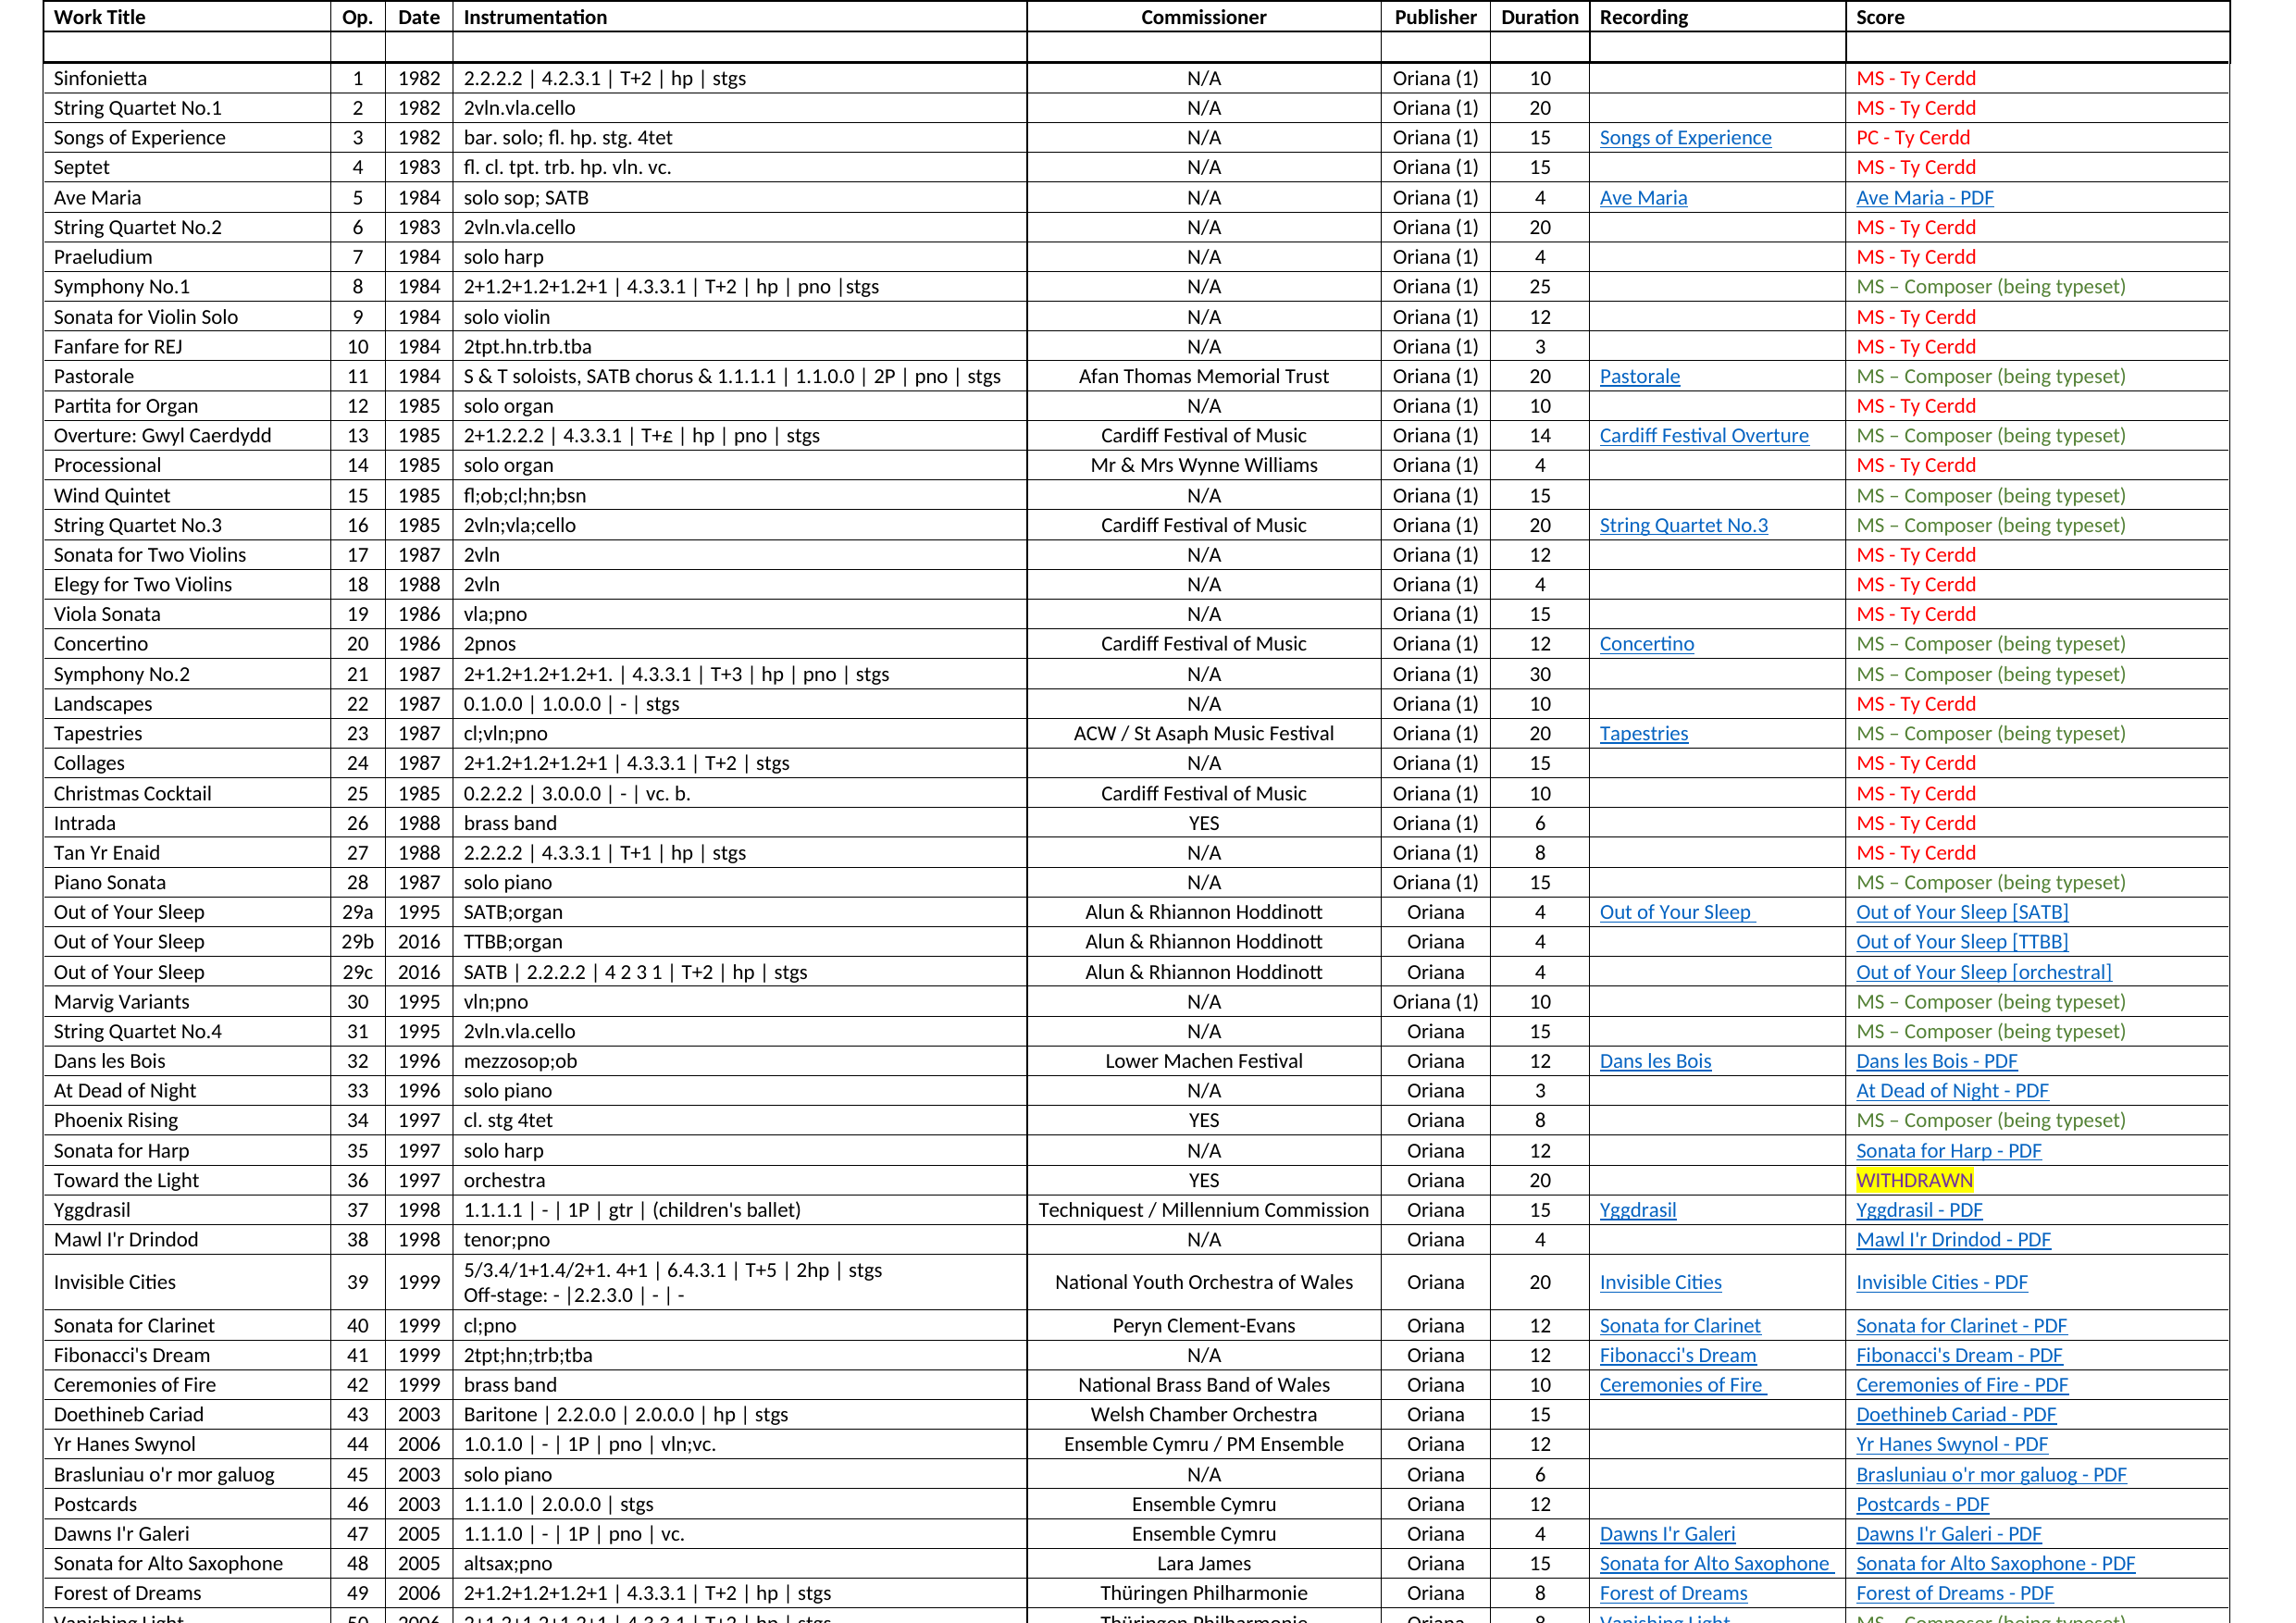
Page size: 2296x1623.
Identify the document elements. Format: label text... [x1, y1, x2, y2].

table_cell Fanfare for REJ [43, 330, 330, 360]
table_cell 1983 [386, 213, 453, 242]
table_cell 15 [331, 480, 385, 509]
table_cell Oriana (1) [1382, 986, 1490, 1015]
table_cell 20 [1491, 510, 1589, 539]
table_cell 1987 [386, 659, 453, 688]
table_cell Cardiff Festival of Music [1028, 510, 1381, 539]
table_cell N/A [1028, 659, 1381, 688]
table_cell Oriana (1) [1382, 570, 1490, 599]
table_cell N/A [1028, 123, 1381, 152]
table_cell Yggdrasil - PDF [1846, 1195, 2229, 1224]
table_cell 2003 [386, 1400, 453, 1429]
table_cell [1590, 837, 1845, 867]
table_cell N/A [1028, 391, 1381, 420]
table_cell Oriana [1382, 1106, 1490, 1134]
table_cell String Quartet No.3 [43, 509, 330, 539]
table_cell Oriana (1) [1382, 213, 1490, 242]
table_cell Collages [43, 748, 330, 777]
table_cell solo violin [453, 302, 1026, 330]
table_cell Oriana (1) [1382, 600, 1490, 628]
table_cell 4 [331, 153, 385, 181]
table_cell MS - Ty Cerdd [1846, 807, 2229, 836]
table_cell Praeludium [43, 242, 330, 271]
table_cell 4 [1491, 570, 1589, 599]
table_cell Forest of Dreams - PDF [1846, 1578, 2229, 1607]
table_cell 8 [1491, 837, 1589, 867]
table_cell Cardiff Festival of Music [1028, 421, 1381, 450]
table_cell Tan Yr Enaid [43, 836, 330, 867]
table_cell Invisible Cities [43, 1254, 330, 1309]
table_cell 1997 [386, 1106, 453, 1134]
table_cell 2+1.2+1.2+1.2+1 | 4.3.3.1 | T+2 | hp | pno |stgs [453, 272, 1026, 301]
table_cell 8 [331, 272, 385, 301]
table_cell Oriana [1382, 1400, 1490, 1429]
table_cell 30 [331, 986, 385, 1015]
table_cell cl;pno [453, 1310, 1026, 1339]
table_cell Oriana [1382, 898, 1490, 926]
table_cell 10 [1491, 986, 1589, 1015]
table_cell 13 [331, 421, 385, 450]
table_cell 1.1.1.0 | - | 1P | pno | vc. [453, 1519, 1026, 1548]
table_cell N/A [1028, 1017, 1381, 1046]
table_cell [1590, 331, 1845, 360]
table_cell MS - Ty Cerdd [1846, 152, 2229, 181]
table_cell Forest of Dreams [1590, 1579, 1845, 1607]
table_cell Out of Your Sleep [43, 926, 330, 956]
table_cell Lower Machen Festival [1028, 1047, 1381, 1075]
table_cell 1998 [386, 1225, 453, 1254]
table_cell 1995 [386, 986, 453, 1015]
table_cell solo organ [453, 391, 1026, 420]
table_cell Techniquest / Millennium Commission [1028, 1196, 1381, 1224]
table_cell 34 [331, 1106, 385, 1134]
table_cell MS - Ty Cerdd [1846, 212, 2229, 242]
table_cell 1985 [386, 421, 453, 450]
table_cell Oriana [1382, 1430, 1490, 1458]
table_cell Cardiff Festival of Music [1028, 629, 1381, 658]
table_cell [1590, 1489, 1845, 1518]
table_cell 12 [1491, 302, 1589, 330]
table_cell 20 [1491, 213, 1589, 242]
table_cell Oriana (1) [1382, 391, 1490, 420]
table_cell Sonata for Clarinet [1590, 1310, 1845, 1339]
table_cell 2006 [386, 1579, 453, 1607]
table_header Score [1847, 2, 2229, 31]
table_cell 1982 [386, 64, 453, 93]
table_cell Out of Your Sleep [orchestral] [1846, 956, 2229, 985]
table_cell Songs of Experience [43, 122, 330, 152]
table_cell 2vln.vla.cello [453, 213, 1026, 242]
table_cell Oriana (1) [1382, 808, 1490, 836]
table_cell Out of Your Sleep [TTBB] [1846, 926, 2229, 956]
table_cell String Quartet No.3 [1590, 510, 1845, 539]
table_cell [1590, 749, 1845, 777]
table_cell 3 [1491, 1076, 1589, 1105]
table_cell 1984 [386, 302, 453, 330]
table_cell Oriana [1382, 1608, 1490, 1623]
table_cell 1986 [386, 629, 453, 658]
table_cell MS - Ty Cerdd [1846, 836, 2229, 867]
table_cell Toward the Light [43, 1165, 330, 1195]
table_cell Oriana (1) [1382, 510, 1490, 539]
table_cell 12 [1491, 540, 1589, 569]
table_cell Out of Your Sleep [1590, 898, 1845, 926]
table_cell 4 [1491, 182, 1589, 211]
table_cell Oriana [1382, 1459, 1490, 1488]
table_cell Alun & Rhiannon Hoddinott [1028, 898, 1381, 926]
table_cell Oriana (1) [1382, 272, 1490, 301]
table_cell MS - Ty Cerdd [1846, 242, 2229, 271]
table_cell 15 [1491, 868, 1589, 897]
table_header Instrumentation [453, 2, 1026, 31]
table_cell N/A [1028, 153, 1381, 181]
table_cell 25 [331, 778, 385, 807]
table_cell Oriana [1382, 1255, 1490, 1309]
table_cell MS - Ty Cerdd [1846, 450, 2229, 479]
table_cell Symphony No.1 [43, 271, 330, 301]
table_cell 0.1.0.0 | 1.0.0.0 | - | stgs [453, 689, 1026, 718]
table_cell 3 [1491, 331, 1589, 360]
table_cell National Brass Band of Wales [1028, 1370, 1381, 1399]
table_cell MS - Ty Cerdd [1846, 330, 2229, 360]
table_cell MS - Ty Cerdd [1846, 301, 2229, 330]
table_cell Brasluniau o'r mor galuog - PDF [1846, 1458, 2229, 1488]
table_cell [1590, 600, 1845, 628]
table_cell 10 [1491, 1370, 1589, 1399]
table_cell Pastorale [43, 360, 330, 390]
table_cell 15 [1491, 123, 1589, 152]
table_cell N/A [1028, 1341, 1381, 1369]
table_cell Oriana [1382, 1166, 1490, 1195]
table_cell 1995 [386, 898, 453, 926]
table_cell At Dead of Night [43, 1075, 330, 1105]
table_cell Oriana (1) [1382, 123, 1490, 152]
table_cell Fibonacci's Dream - PDF [1846, 1340, 2229, 1369]
table_cell 1 [331, 64, 385, 93]
table_cell solo harp [453, 1135, 1026, 1164]
table_cell 2 [331, 93, 385, 122]
table_cell Baritone | 2.2.0.0 | 2.0.0.0 | hp | stgs [453, 1400, 1026, 1429]
table_cell 20 [1491, 1255, 1589, 1309]
table_cell YES [1028, 808, 1381, 836]
table_cell 10 [1491, 391, 1589, 420]
table_cell [1590, 1400, 1845, 1429]
table_cell 15 [1491, 600, 1589, 628]
table_cell Vanishing Light [1590, 1608, 1845, 1623]
table_cell [1590, 272, 1845, 301]
table_cell 12 [331, 391, 385, 420]
table_cell Cardiff Festival Overture [1590, 421, 1845, 450]
table_cell [1590, 1135, 1845, 1164]
table_cell N/A [1028, 837, 1381, 867]
table_cell 2+1.2.2.2 | 4.3.3.1 | T+£ | hp | pno | stgs [453, 421, 1026, 450]
table_cell 1996 [386, 1047, 453, 1075]
table_cell Oriana (1) [1382, 153, 1490, 181]
table_cell 48 [331, 1549, 385, 1578]
table_cell Elegy for Two Violins [43, 569, 330, 599]
table_cell 2003 [386, 1459, 453, 1488]
table_cell 23 [331, 719, 385, 748]
table_cell Ave Maria [1590, 182, 1845, 211]
table_cell 1999 [386, 1255, 453, 1309]
table_cell 25 [1491, 272, 1589, 301]
table_cell Piano Sonata [43, 867, 330, 897]
table_cell [1491, 32, 1589, 61]
table_cell MS – Composer (being typeset) [1846, 867, 2229, 897]
table_cell Tapestries [1590, 719, 1845, 748]
table_cell brass band [453, 808, 1026, 836]
table_cell Afan Thomas Memorial Trust [1028, 361, 1381, 390]
table_cell 1998 [386, 1196, 453, 1224]
table_cell Dawns I'r Galeri [43, 1518, 330, 1548]
table_cell Oriana [1382, 1196, 1490, 1224]
table_cell MS - Ty Cerdd [1846, 599, 2229, 628]
table_cell N/A [1028, 480, 1381, 509]
table_cell 29a [331, 898, 385, 926]
table_cell N/A [1028, 182, 1381, 211]
table_cell 36 [331, 1166, 385, 1195]
table_cell Sonata for Violin Solo [43, 301, 330, 330]
table_cell 12 [1491, 1341, 1589, 1369]
table_cell solo piano [453, 868, 1026, 897]
table_cell 1999 [386, 1310, 453, 1339]
table_cell Oriana (1) [1382, 361, 1490, 390]
table_cell 1999 [386, 1370, 453, 1399]
table_cell MS – Composer (being typeset) [1846, 360, 2229, 390]
table_cell [1590, 986, 1845, 1015]
table_cell Sonata for Two Violins [43, 539, 330, 569]
table_cell 1985 [386, 778, 453, 807]
table_cell Oriana [1382, 1047, 1490, 1075]
table_cell Invisible Cities - PDF [1846, 1254, 2229, 1309]
table_cell [1590, 1459, 1845, 1488]
table_cell solo harp [453, 242, 1026, 271]
table_cell Alun & Rhiannon Hoddinott [1028, 927, 1381, 956]
table_cell Yggdrasil [43, 1195, 330, 1224]
table_cell Christmas Cocktail [43, 777, 330, 807]
table_cell Mawl I'r Drindod [43, 1224, 330, 1254]
table_cell Postcards [43, 1488, 330, 1518]
table_cell 1.1.1.1 | - | 1P | gtr | (children's ballet) [453, 1196, 1026, 1224]
table_cell [1590, 689, 1845, 718]
table_cell Oriana (1) [1382, 480, 1490, 509]
table_cell 1997 [386, 1135, 453, 1164]
table_cell Oriana (1) [1382, 659, 1490, 688]
table_cell Oriana (1) [1382, 868, 1490, 897]
table_cell 20 [1491, 1166, 1589, 1195]
table_cell N/A [1028, 64, 1381, 93]
table_cell [1590, 153, 1845, 181]
table_cell 2006 [386, 1608, 453, 1623]
table_cell Ensemble Cymru [1028, 1489, 1381, 1518]
table_cell 1984 [386, 361, 453, 390]
table_cell Sonata for Harp - PDF [1846, 1134, 2229, 1164]
table_cell 1985 [386, 510, 453, 539]
table_cell 2005 [386, 1549, 453, 1578]
table_cell N/A [1028, 986, 1381, 1015]
table_cell N/A [1028, 331, 1381, 360]
table_cell 32 [331, 1047, 385, 1075]
table_cell 1988 [386, 570, 453, 599]
table_cell Oriana [1382, 1549, 1490, 1578]
table_cell [1590, 659, 1845, 688]
table_cell Processional [43, 450, 330, 479]
table_cell Thüringen Philharmonie [1028, 1579, 1381, 1607]
table_cell 14 [331, 451, 385, 479]
table_cell 2.2.2.2 | 4.2.3.1 | T+2 | hp | stgs [453, 64, 1026, 93]
table_cell Oriana (1) [1382, 451, 1490, 479]
table_cell Oriana (1) [1382, 689, 1490, 718]
table_cell Oriana [1382, 1135, 1490, 1164]
table_cell MS - Ty Cerdd [1846, 569, 2229, 599]
table_cell 15 [1491, 480, 1589, 509]
table_cell MS - Ty Cerdd [1846, 777, 2229, 807]
table_cell Ensemble Cymru / PM Ensemble [1028, 1430, 1381, 1458]
table_cell Oriana [1382, 1370, 1490, 1399]
table_cell 41 [331, 1341, 385, 1369]
table_cell Songs of Experience [1590, 123, 1845, 152]
table_cell 6 [331, 213, 385, 242]
table_header Date [386, 2, 453, 31]
table_cell 47 [331, 1519, 385, 1548]
table_cell 1987 [386, 868, 453, 897]
table_cell 27 [331, 837, 385, 867]
table_cell [331, 32, 385, 61]
table_cell 2pnos [453, 629, 1026, 658]
table_cell [1590, 64, 1845, 93]
table_cell 2vln;vla;cello [453, 510, 1026, 539]
table_header Op. [331, 2, 385, 31]
table_cell 12 [1491, 1047, 1589, 1075]
table_cell 4 [1491, 1225, 1589, 1254]
table_cell Symphony No.2 [43, 658, 330, 688]
table_cell 1984 [386, 272, 453, 301]
table_cell 2016 [386, 927, 453, 956]
table_cell N/A [1028, 1076, 1381, 1105]
table_cell N/A [1028, 1459, 1381, 1488]
table_cell [1590, 480, 1845, 509]
table_cell Oriana (1) [1382, 302, 1490, 330]
table_cell N/A [1028, 749, 1381, 777]
table_cell 19 [331, 600, 385, 628]
table_cell [1590, 778, 1845, 807]
table_cell 10 [1491, 64, 1589, 93]
table_cell Ceremonies of Fire [1590, 1370, 1845, 1399]
table_cell 1.1.1.0 | 2.0.0.0 | stgs [453, 1489, 1026, 1518]
table_cell 45 [331, 1459, 385, 1488]
table_cell 4 [1491, 927, 1589, 956]
table_cell Oriana (1) [1382, 837, 1490, 867]
table_cell 2vln.vla.cello [453, 93, 1026, 122]
table_cell Pastorale [1590, 361, 1845, 390]
table_cell [1028, 32, 1381, 61]
table_cell 20 [1491, 93, 1589, 122]
table_cell 6 [1491, 808, 1589, 836]
table_cell Oriana (1) [1382, 540, 1490, 569]
table_cell N/A [1028, 1225, 1381, 1254]
table_cell N/A [1028, 213, 1381, 242]
table_cell 1987 [386, 540, 453, 569]
table_cell [1590, 391, 1845, 420]
table_cell 2005 [386, 1519, 453, 1548]
table_cell 4 [1491, 1519, 1589, 1548]
table_cell N/A [1028, 868, 1381, 897]
table_cell Cardiff Festival of Music [1028, 778, 1381, 807]
table_cell N/A [1028, 600, 1381, 628]
table_cell altsax;pno [453, 1549, 1026, 1578]
table_cell Welsh Chamber Orchestra [1028, 1400, 1381, 1429]
table_header Work Title [44, 2, 330, 31]
table_cell Sonata for Clarinet [43, 1309, 330, 1339]
table_cell Sonata for Harp [43, 1134, 330, 1164]
table_cell N/A [1028, 302, 1381, 330]
table_cell [1590, 1225, 1845, 1254]
table_cell Oriana (1) [1382, 182, 1490, 211]
table_cell 35 [331, 1135, 385, 1164]
table_cell Oriana [1382, 957, 1490, 985]
table_cell 2016 [386, 957, 453, 985]
table_cell String Quartet No.2 [43, 212, 330, 242]
table_cell National Youth Orchestra of Wales [1028, 1255, 1381, 1309]
table_cell Sonata for Alto Saxophone - PDF [1846, 1548, 2229, 1578]
table_cell [1590, 868, 1845, 897]
table_cell solo piano [453, 1076, 1026, 1105]
table_cell MS – Composer (being typeset) [1846, 628, 2229, 658]
table_cell Intrada [43, 807, 330, 836]
table_cell 2vln [453, 570, 1026, 599]
table_cell Sonata for Alto Saxophone [43, 1548, 330, 1578]
table_cell Ave Maria [43, 181, 330, 211]
table_header Recording [1591, 2, 1845, 31]
table_cell 6 [1491, 1459, 1589, 1488]
table_cell Doethineb Cariad [43, 1399, 330, 1429]
table_cell Peryn Clement-Evans [1028, 1310, 1381, 1339]
table_cell 49 [331, 1579, 385, 1607]
table_cell At Dead of Night - PDF [1846, 1075, 2229, 1105]
table_cell N/A [1028, 242, 1381, 271]
table_cell Sonata for Alto Saxophone [1590, 1549, 1845, 1578]
table_cell 1999 [386, 1341, 453, 1369]
table_cell 2.2.2.2 | 4.3.3.1 | T+1 | hp | stgs [453, 837, 1026, 867]
table_cell [1590, 302, 1845, 330]
table_cell 12 [1491, 1135, 1589, 1164]
table_cell 44 [331, 1430, 385, 1458]
table_cell Partita for Organ [43, 390, 330, 420]
table_cell 20 [1491, 719, 1589, 748]
table_cell [1590, 1430, 1845, 1458]
table_cell Landscapes [43, 688, 330, 718]
table_cell MS – Composer (being typeset) [1846, 985, 2229, 1015]
table_cell S & T soloists, SATB chorus & 1.1.1.1 | 1.1.0.0 | 2P | pno | stgs [453, 361, 1026, 390]
table_cell Oriana (1) [1382, 331, 1490, 360]
table_cell [1590, 808, 1845, 836]
table_cell 43 [331, 1400, 385, 1429]
table_cell Overture: Gwyl Caerdydd [43, 420, 330, 450]
table_cell Oriana (1) [1382, 629, 1490, 658]
table_cell Phoenix Rising [43, 1105, 330, 1134]
table_cell Ensemble Cymru [1028, 1519, 1381, 1548]
table_cell Dans les Bois [43, 1046, 330, 1075]
table_cell 3 [331, 123, 385, 152]
table_cell [1590, 451, 1845, 479]
table_cell Doethineb Cariad - PDF [1846, 1399, 2229, 1429]
table_header Publisher [1382, 2, 1490, 31]
table_cell String Quartet No.4 [43, 1016, 330, 1046]
table_cell 11 [331, 361, 385, 390]
table_cell Concertino [43, 628, 330, 658]
table_cell 14 [1491, 421, 1589, 450]
table_cell YES [1028, 1106, 1381, 1134]
table_cell N/A [1028, 272, 1381, 301]
table_cell Forest of Dreams [43, 1578, 330, 1607]
table_cell Oriana [1382, 1519, 1490, 1548]
table_cell 12 [1491, 1489, 1589, 1518]
table_cell [1590, 957, 1845, 985]
table_cell [1590, 93, 1845, 122]
table_cell 2vln [453, 540, 1026, 569]
table_cell Alun & Rhiannon Hoddinott [1028, 957, 1381, 985]
table_cell Concertino [1590, 629, 1845, 658]
table_cell cl. stg 4tet [453, 1106, 1026, 1134]
table_cell Dawns I'r Galeri [1590, 1519, 1845, 1548]
table_cell 10 [1491, 689, 1589, 718]
table_cell solo sop; SATB [453, 182, 1026, 211]
table_cell 4 [1491, 242, 1589, 271]
table_cell Marvig Variants [43, 985, 330, 1015]
table_cell MS - Ty Cerdd [1846, 93, 2229, 122]
table_cell 33 [331, 1076, 385, 1105]
table_cell SATB | 2.2.2.2 | 4 2 3 1 | T+2 | hp | stgs [453, 957, 1026, 985]
table_cell 1997 [386, 1166, 453, 1195]
table_cell 18 [331, 570, 385, 599]
table_cell 21 [331, 659, 385, 688]
table_cell MS – Composer (being typeset) [1846, 1607, 2229, 1623]
table_cell MS - Ty Cerdd [1846, 390, 2229, 420]
table_cell SATB;organ [453, 898, 1026, 926]
table_cell 8 [1491, 1608, 1589, 1623]
table_cell 1987 [386, 689, 453, 718]
table_cell 4 [1491, 957, 1589, 985]
table_cell 2+1.2+1.2+1.2+1 | 4.3.3.1 | T+2 | hp | stgs [453, 1579, 1026, 1607]
table_cell Wind Quintet [43, 479, 330, 509]
table_cell 7 [331, 242, 385, 271]
table_cell 20 [1491, 361, 1589, 390]
table_cell 12 [1491, 1430, 1589, 1458]
table_cell 1984 [386, 182, 453, 211]
table_cell Oriana [1382, 1225, 1490, 1254]
table_cell 1.0.1.0 | - | 1P | pno | vln;vc. [453, 1430, 1026, 1458]
table_cell [1590, 1076, 1845, 1105]
table_cell 1987 [386, 749, 453, 777]
table_cell Ceremonies of Fire [43, 1369, 330, 1399]
table_cell MS - Ty Cerdd [1846, 688, 2229, 718]
table_cell 30 [1491, 659, 1589, 688]
table_cell 39 [331, 1255, 385, 1309]
table_cell MS – Composer (being typeset) [1846, 658, 2229, 688]
table_cell Oriana [1382, 1017, 1490, 1046]
table_cell Lara James [1028, 1549, 1381, 1578]
table_cell [1590, 1166, 1845, 1195]
table_cell 20 [331, 629, 385, 658]
table_cell [386, 32, 453, 61]
table_cell Ceremonies of Fire - PDF [1846, 1369, 2229, 1399]
table_cell Oriana (1) [1382, 421, 1490, 450]
table_cell 2+1.2+1.2+1.2+1 | 4.3.3.1 | T+2 | stgs [453, 749, 1026, 777]
table_cell [1591, 32, 1845, 61]
table_cell Mawl I'r Drindod - PDF [1846, 1224, 2229, 1254]
table_cell MS - Ty Cerdd [1846, 61, 2229, 93]
table_cell [1590, 1106, 1845, 1134]
table_cell 1985 [386, 480, 453, 509]
table_cell vln;pno [453, 986, 1026, 1015]
table_cell 12 [1491, 1310, 1589, 1339]
table_cell 2006 [386, 1430, 453, 1458]
table_cell N/A [1028, 93, 1381, 122]
table_cell mezzosop;ob [453, 1047, 1026, 1075]
table_cell WITHDRAWN [1846, 1165, 2229, 1195]
table_cell 29b [331, 927, 385, 956]
table_cell 17 [331, 540, 385, 569]
table_cell cl;vln;pno [453, 719, 1026, 748]
table_cell 2003 [386, 1489, 453, 1518]
table_cell 4 [1491, 898, 1589, 926]
table_cell MS – Composer (being typeset) [1846, 420, 2229, 450]
table_cell Yr Hanes Swynol - PDF [1846, 1429, 2229, 1458]
table_cell MS – Composer (being typeset) [1846, 479, 2229, 509]
table_header Duration [1491, 2, 1589, 31]
table_cell 1985 [386, 451, 453, 479]
table_cell Postcards - PDF [1846, 1488, 2229, 1518]
table_cell 9 [331, 302, 385, 330]
table_cell 15 [1491, 749, 1589, 777]
table_cell 42 [331, 1370, 385, 1399]
table_cell MS – Composer (being typeset) [1846, 271, 2229, 301]
table_cell Vanishing Light [43, 1607, 330, 1623]
table_cell 22 [331, 689, 385, 718]
table_cell Oriana [1382, 1341, 1490, 1369]
table_cell [453, 32, 1026, 61]
table_cell solo organ [453, 451, 1026, 479]
table_cell Dans les Bois [1590, 1047, 1845, 1075]
table_cell 38 [331, 1225, 385, 1254]
table_cell Fibonacci's Dream [1590, 1341, 1845, 1369]
table_cell 37 [331, 1196, 385, 1224]
table_cell Fibonacci's Dream [43, 1340, 330, 1369]
table_cell Septet [43, 152, 330, 181]
table_cell 16 [331, 510, 385, 539]
table_cell Oriana (1) [1382, 749, 1490, 777]
table_cell 15 [1491, 1196, 1589, 1224]
table_cell MS - Ty Cerdd [1846, 748, 2229, 777]
table_cell 1988 [386, 808, 453, 836]
table_cell 2tpt;hn;trb;tba [453, 1341, 1026, 1369]
table_cell MS - Ty Cerdd [1846, 539, 2229, 569]
table_cell 15 [1491, 1017, 1589, 1046]
table_cell Ave Maria - PDF [1846, 181, 2229, 211]
table_cell Yggdrasil [1590, 1196, 1845, 1224]
table_cell 15 [1491, 1400, 1589, 1429]
table_cell 50 [331, 1608, 385, 1623]
table_cell 46 [331, 1489, 385, 1518]
table_cell 1987 [386, 719, 453, 748]
table_cell 1984 [386, 331, 453, 360]
table_cell 4 [1491, 451, 1589, 479]
table_cell 31 [331, 1017, 385, 1046]
table_cell 1984 [386, 242, 453, 271]
table_cell 1982 [386, 123, 453, 152]
table_cell [1590, 242, 1845, 271]
table_cell Oriana (1) [1382, 93, 1490, 122]
table_cell Oriana (1) [1382, 719, 1490, 748]
table_cell Thüringen Philharmonie [1028, 1608, 1381, 1623]
table_cell vla;pno [453, 600, 1026, 628]
table_cell [1590, 1017, 1845, 1046]
table_cell Out of Your Sleep [43, 897, 330, 926]
table_cell Brasluniau o'r mor galuog [43, 1458, 330, 1488]
table_cell 5 [331, 182, 385, 211]
table_cell MS – Composer (being typeset) [1846, 1105, 2229, 1134]
table_cell 1988 [386, 837, 453, 867]
table_cell bar. solo; fl. hp. stg. 4tet [453, 123, 1026, 152]
table_cell 2vln.vla.cello [453, 1017, 1026, 1046]
table_cell MS – Composer (being typeset) [1846, 509, 2229, 539]
table_cell Oriana (1) [1382, 778, 1490, 807]
table_cell 10 [1491, 778, 1589, 807]
table_cell Yr Hanes Swynol [43, 1429, 330, 1458]
table_cell PC - Ty Cerdd [1846, 122, 2229, 152]
table_cell YES [1028, 1166, 1381, 1195]
table_cell 10 [331, 331, 385, 360]
table_cell 2+1.2+1.2+1.2+1 | 4.3.3.1 | T+2 | hp | stgs [453, 1608, 1026, 1623]
table_cell Oriana [1382, 1310, 1490, 1339]
table_cell 15 [1491, 1549, 1589, 1578]
table_cell [1590, 540, 1845, 569]
table_cell [1590, 927, 1845, 956]
table_cell Viola Sonata [43, 599, 330, 628]
table_cell Sonata for Clarinet - PDF [1846, 1309, 2229, 1339]
table_cell 1982 [386, 93, 453, 122]
table_cell tenor;pno [453, 1225, 1026, 1254]
table_cell 2tpt.hn.trb.tba [453, 331, 1026, 360]
table_cell ACW / St Asaph Music Festival [1028, 719, 1381, 748]
table_cell Invisible Cities [1590, 1255, 1845, 1309]
table_cell Dawns I'r Galeri - PDF [1846, 1518, 2229, 1548]
table_cell 12 [1491, 629, 1589, 658]
table_cell Oriana (1) [1382, 242, 1490, 271]
table_cell Sinfonietta [43, 64, 330, 93]
table_cell 0.2.2.2 | 3.0.0.0 | - | vc. b. [453, 778, 1026, 807]
table_cell N/A [1028, 689, 1381, 718]
table_cell Tapestries [43, 718, 330, 748]
table_cell solo piano [453, 1459, 1026, 1488]
table_cell [44, 32, 330, 61]
table_cell fl;ob;cl;hn;bsn [453, 480, 1026, 509]
table_cell [1382, 32, 1490, 61]
table_cell [1590, 570, 1845, 599]
table_cell 2+1.2+1.2+1.2+1. | 4.3.3.1 | T+3 | hp | pno | stgs [453, 659, 1026, 688]
table_cell 40 [331, 1310, 385, 1339]
table_cell 26 [331, 808, 385, 836]
table_cell 15 [1491, 153, 1589, 181]
table_header Commissioner [1028, 2, 1381, 31]
table_cell Oriana (1) [1382, 64, 1490, 93]
table_cell Out of Your Sleep [SATB] [1846, 897, 2229, 926]
table_cell 1986 [386, 600, 453, 628]
table_cell 1983 [386, 153, 453, 181]
table_cell [1847, 32, 2229, 61]
table_cell [1590, 213, 1845, 242]
table_cell fl. cl. tpt. trb. hp. vln. vc. [453, 153, 1026, 181]
table_cell 8 [1491, 1579, 1589, 1607]
table_cell Oriana [1382, 1489, 1490, 1518]
table_cell Oriana [1382, 1076, 1490, 1105]
table_cell N/A [1028, 1135, 1381, 1164]
table_cell brass band [453, 1370, 1026, 1399]
table_cell 28 [331, 868, 385, 897]
table_cell MS – Composer (being typeset) [1846, 1016, 2229, 1046]
table_cell Oriana [1382, 927, 1490, 956]
table_cell N/A [1028, 540, 1381, 569]
table_cell MS – Composer (being typeset) [1846, 718, 2229, 748]
table_cell 1985 [386, 391, 453, 420]
table_cell String Quartet No.1 [43, 93, 330, 122]
table_cell 1996 [386, 1076, 453, 1105]
table_cell 24 [331, 749, 385, 777]
table_cell TTBB;organ [453, 927, 1026, 956]
table_cell Dans les Bois - PDF [1846, 1046, 2229, 1075]
table_cell 8 [1491, 1106, 1589, 1134]
table_cell 1995 [386, 1017, 453, 1046]
table_cell N/A [1028, 570, 1381, 599]
table_cell Oriana [1382, 1579, 1490, 1607]
table_cell Mr & Mrs Wynne Williams [1028, 451, 1381, 479]
table_cell 5/3.4/1+1.4/2+1. 4+1 | 6.4.3.1 | T+5 | 2hp | stgs Off-stage: - |2.2.3.0 | - | - [453, 1255, 1026, 1309]
table_cell 29c [331, 957, 385, 985]
table_cell orchestra [453, 1166, 1026, 1195]
table_cell Out of Your Sleep [43, 956, 330, 985]
